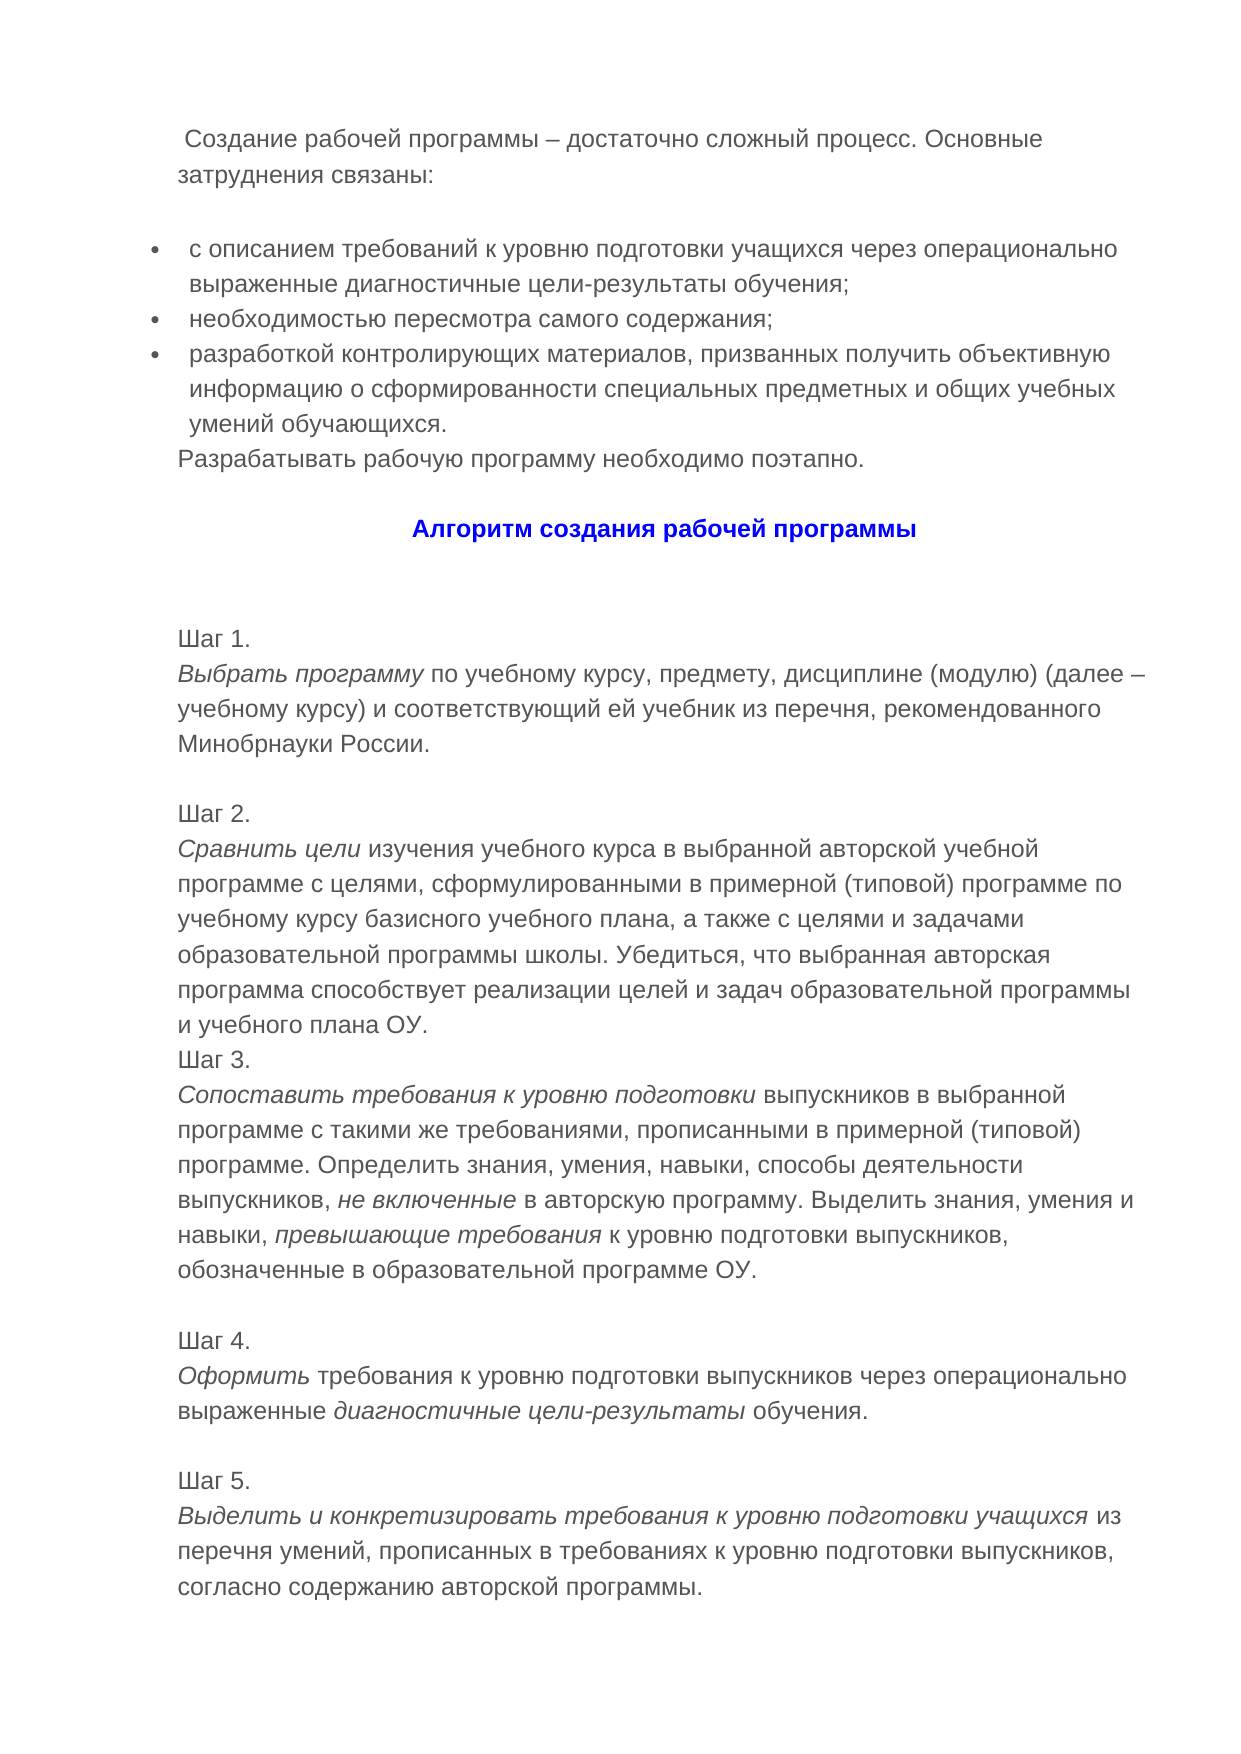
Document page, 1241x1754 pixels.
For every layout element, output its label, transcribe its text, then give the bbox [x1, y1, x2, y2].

text Сравнить цели изучения учебного курса в выбранной авторской учебной программе с целями, сформулированными в примерной (типовой) программе по учебному курсу базисного учебного плана, а также с целями и задачами образовательной программы школы. Убедиться, что выбранная авторская программа способствует реализации целей и задач образовательной программы и учебного плана ОУ. [177, 828, 1152, 1038]
text Шаг 3. [177, 1038, 1152, 1074]
text Выбрать программу по учебному курсу, предмету, дисциплине (модулю) (далее – учебному курсу) и соответствующий ей учебник из перечня, рекомендованного Минобрнауки России. [177, 652, 1152, 758]
text Шаг 4. [177, 1319, 1152, 1354]
list разработкой контролирующих материалов, призванных получить объективную информацию о сформированности специальных предметных и общих учебных умений обучающихся. [151, 333, 1152, 438]
text Разрабатывать рабочую программу необходимо поэтапно. [177, 438, 1152, 473]
list с описанием требований к уровню подготовки учащихся через операционально выраженные диагностичные цели-результаты обучения; [151, 227, 1152, 297]
text Шаг 2. [177, 793, 1152, 828]
text Сопоставить требования к уровню подготовки выпускников в выбранной программе с такими же требованиями, прописанными в примерной (типовой) программе. Определить знания, умения, навыки, способы деятельности выпускников, не включенные в авторскую программу. Выделить знания, умения и навыки, превышающие требования к уровню подготовки выпускников, обозначенные в образовательной программе ОУ. [177, 1074, 1152, 1284]
text Создание рабочей программы – достаточно сложный процесс. Основные затруднения связаны: [177, 118, 1152, 188]
text Оформить требования к уровню подготовки выпускников через операционально выраженные диагностичные цели-результаты обучения. [177, 1354, 1152, 1425]
text Шаг 1. [177, 617, 1152, 652]
list необходимостью пересмотра самого содержания; [151, 297, 1152, 333]
text Шаг 5. [177, 1460, 1152, 1495]
text Алгоритм создания рабочей программы [177, 508, 1152, 543]
text Выделить и конкретизировать требования к уровню подготовки учащихся из перечня умений, прописанных в требованиях к уровню подготовки выпускников, согласно содержанию авторской программы. [177, 1495, 1152, 1600]
